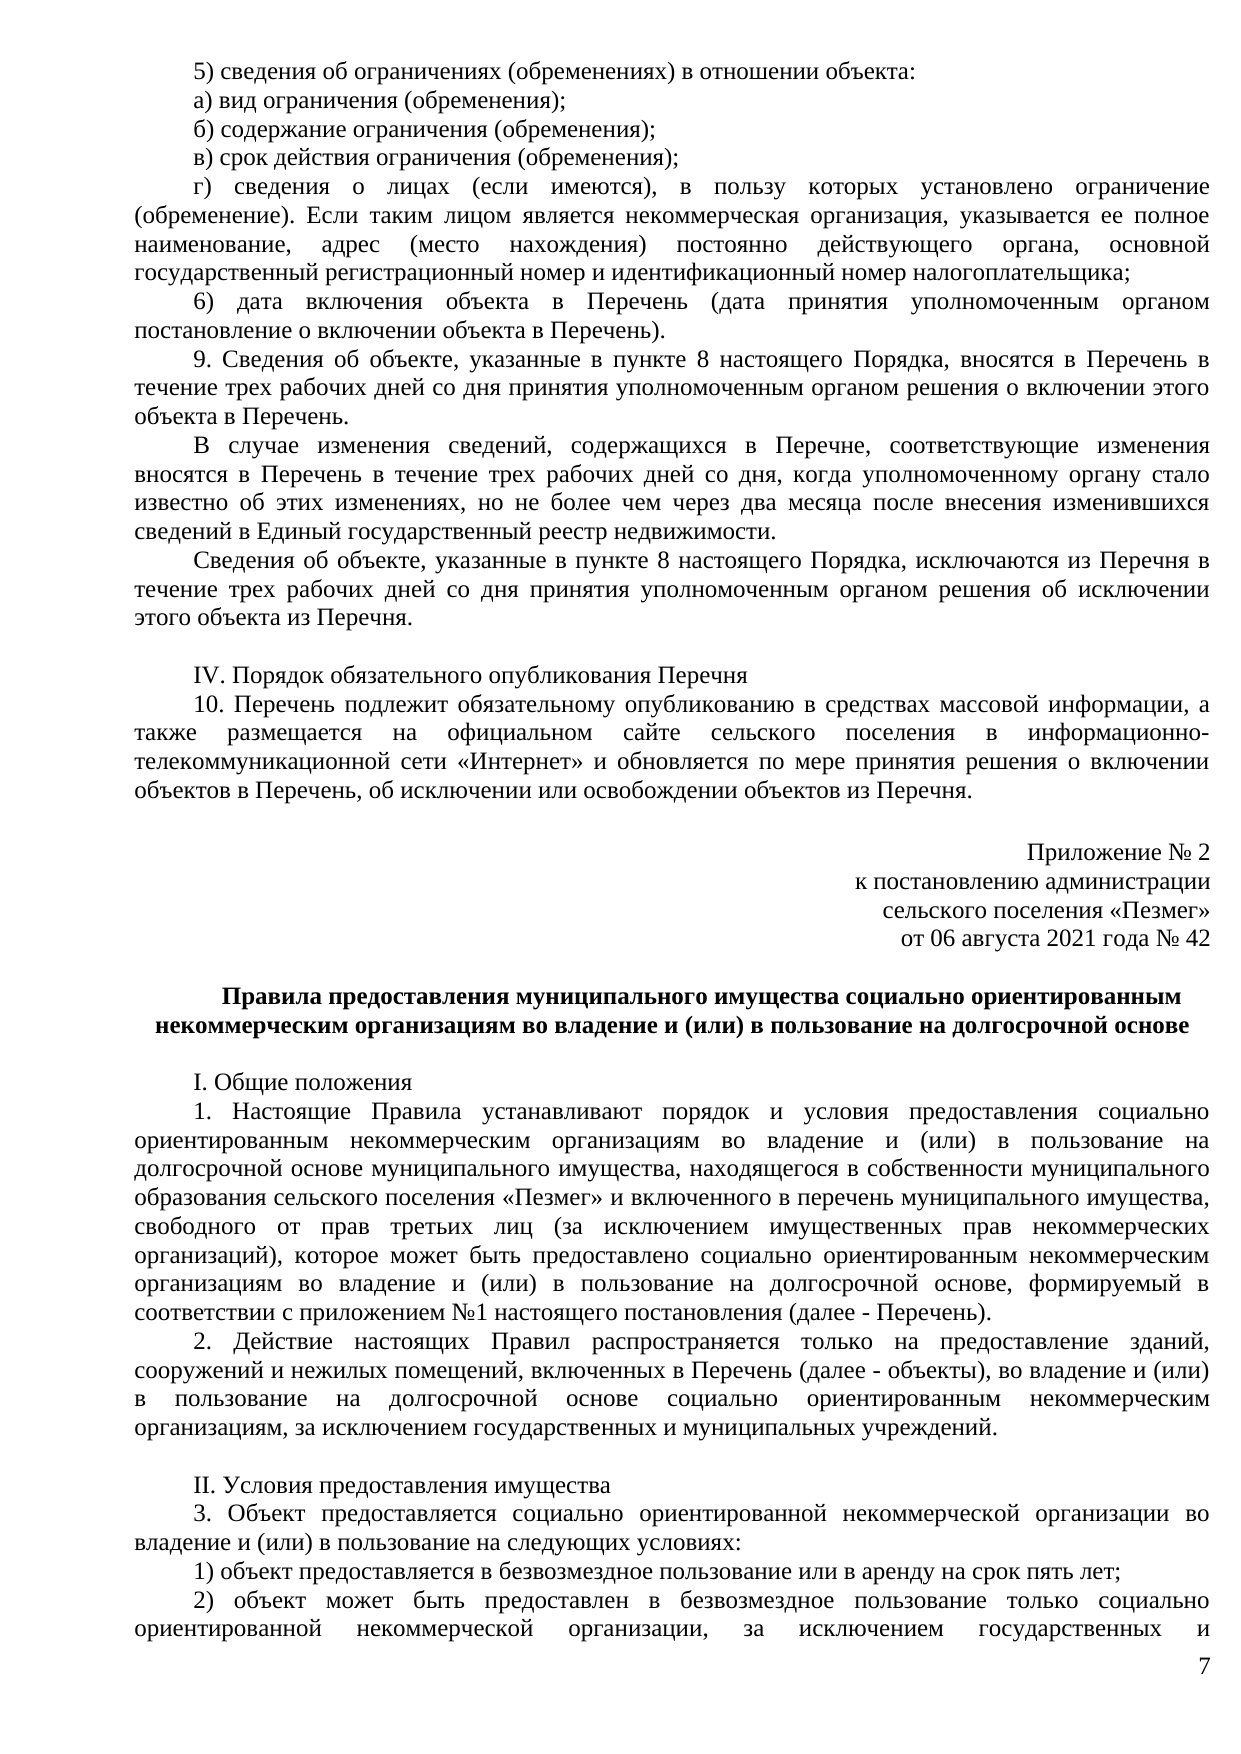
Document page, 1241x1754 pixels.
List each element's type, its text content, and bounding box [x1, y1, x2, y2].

text IV. Порядок обязательного опубликования Перечня [134, 660, 1211, 689]
text сельского поселения «Пезмег» [134, 895, 1211, 923]
text в) срок действия ограничения (обременения); [134, 142, 1211, 171]
text 10. Перечень подлежит обязательному опубликованию в средствах массовой информации, а также размещается на официальном сайте сельского поселения в информационно-телекоммуникационной сети «Интернет» и обновляется по мере принятия решения о включении объектов в Перечень, об исключении или освобождении объектов из Перечня. [134, 689, 1211, 804]
text I. Общие положения [134, 1067, 1211, 1096]
text 6) дата включения объекта в Перечень (дата принятия уполномоченным органом постановление о включении объекта в Перечень). [134, 286, 1211, 344]
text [134, 1585, 1211, 1642]
text 5) сведения об ограничениях (обременениях) в отношении объекта: [134, 56, 1211, 85]
text 1. Настоящие Правила устанавливают порядок и условия предоставления социально ориентированным некоммерческим организациям во владение и (или) в пользование на долгосрочной основе муниципального имущества, находящегося в собственности муниципального образования сельского поселения «Пезмег» и включенного в перечень муниципального имущества, свободного от прав третьих лиц (за исключением имущественных прав некоммерческих организаций), которое может быть предоставлено социально ориентированным некоммерческим организациям во владение и (или) в пользование на долгосрочной основе, формируемый в соответствии с приложением №1 настоящего постановления (далее - Перечень). [134, 1096, 1211, 1326]
text Правила предоставления муниципального имущества социально ориентированным некоммерческим организациям во владение и (или) в пользование на долгосрочной основе [134, 981, 1211, 1038]
text г) сведения о лицах (если имеются), в пользу которых установлено ограничение (обременение). Если таким лицом является некоммерческая организация, указывается ее полное наименование, адрес (место нахождения) постоянно действующего органа, основной государственный регистрационный номер и идентификационный номер налогоплательщика; [134, 171, 1211, 286]
text 9. Сведения об объекте, указанные в пункте 8 настоящего Порядка, вносятся в Перечень в течение трех рабочих дней со дня принятия уполномоченным органом решения о включении этого объекта в Перечень. [134, 344, 1211, 430]
text к постановлению администрации [134, 866, 1211, 895]
text 3. Объект предоставляется социально ориентированной некоммерческой организации во владение и (или) в пользование на следующих условиях: [134, 1498, 1211, 1556]
text В случае изменения сведений, содержащихся в Перечне, соответствующие изменения вносятся в Перечень в течение трех рабочих дней со дня, когда уполномоченному органу стало известно об этих изменениях, но не более чем через два месяца после внесения изменившихся сведений в Единый государственный реестр недвижимости. [134, 430, 1211, 545]
text II. Условия предоставления имущества [134, 1470, 1211, 1498]
text б) содержание ограничения (обременения); [134, 114, 1211, 142]
text от 06 августа 2021 года № 42 [134, 923, 1211, 952]
text 1) объект предоставляется в безвозмездное пользование или в аренду на срок пять лет; [134, 1556, 1211, 1585]
text а) вид ограничения (обременения); [134, 85, 1211, 114]
text Сведения об объекте, указанные в пункте 8 настоящего Порядка, исключаются из Перечня в течение трех рабочих дней со дня принятия уполномоченным органом решения об исключении этого объекта из Перечня. [134, 545, 1211, 631]
text Приложение № 2 [134, 837, 1211, 866]
text 2. Действие настоящих Правил распространяется только на предоставление зданий, сооружений и нежилых помещений, включенных в Перечень (далее - объекты), во владение и (или) в пользование на долгосрочной основе социально ориентированным некоммерческим организациям, за исключением государственных и муниципальных учреждений. [134, 1326, 1211, 1441]
